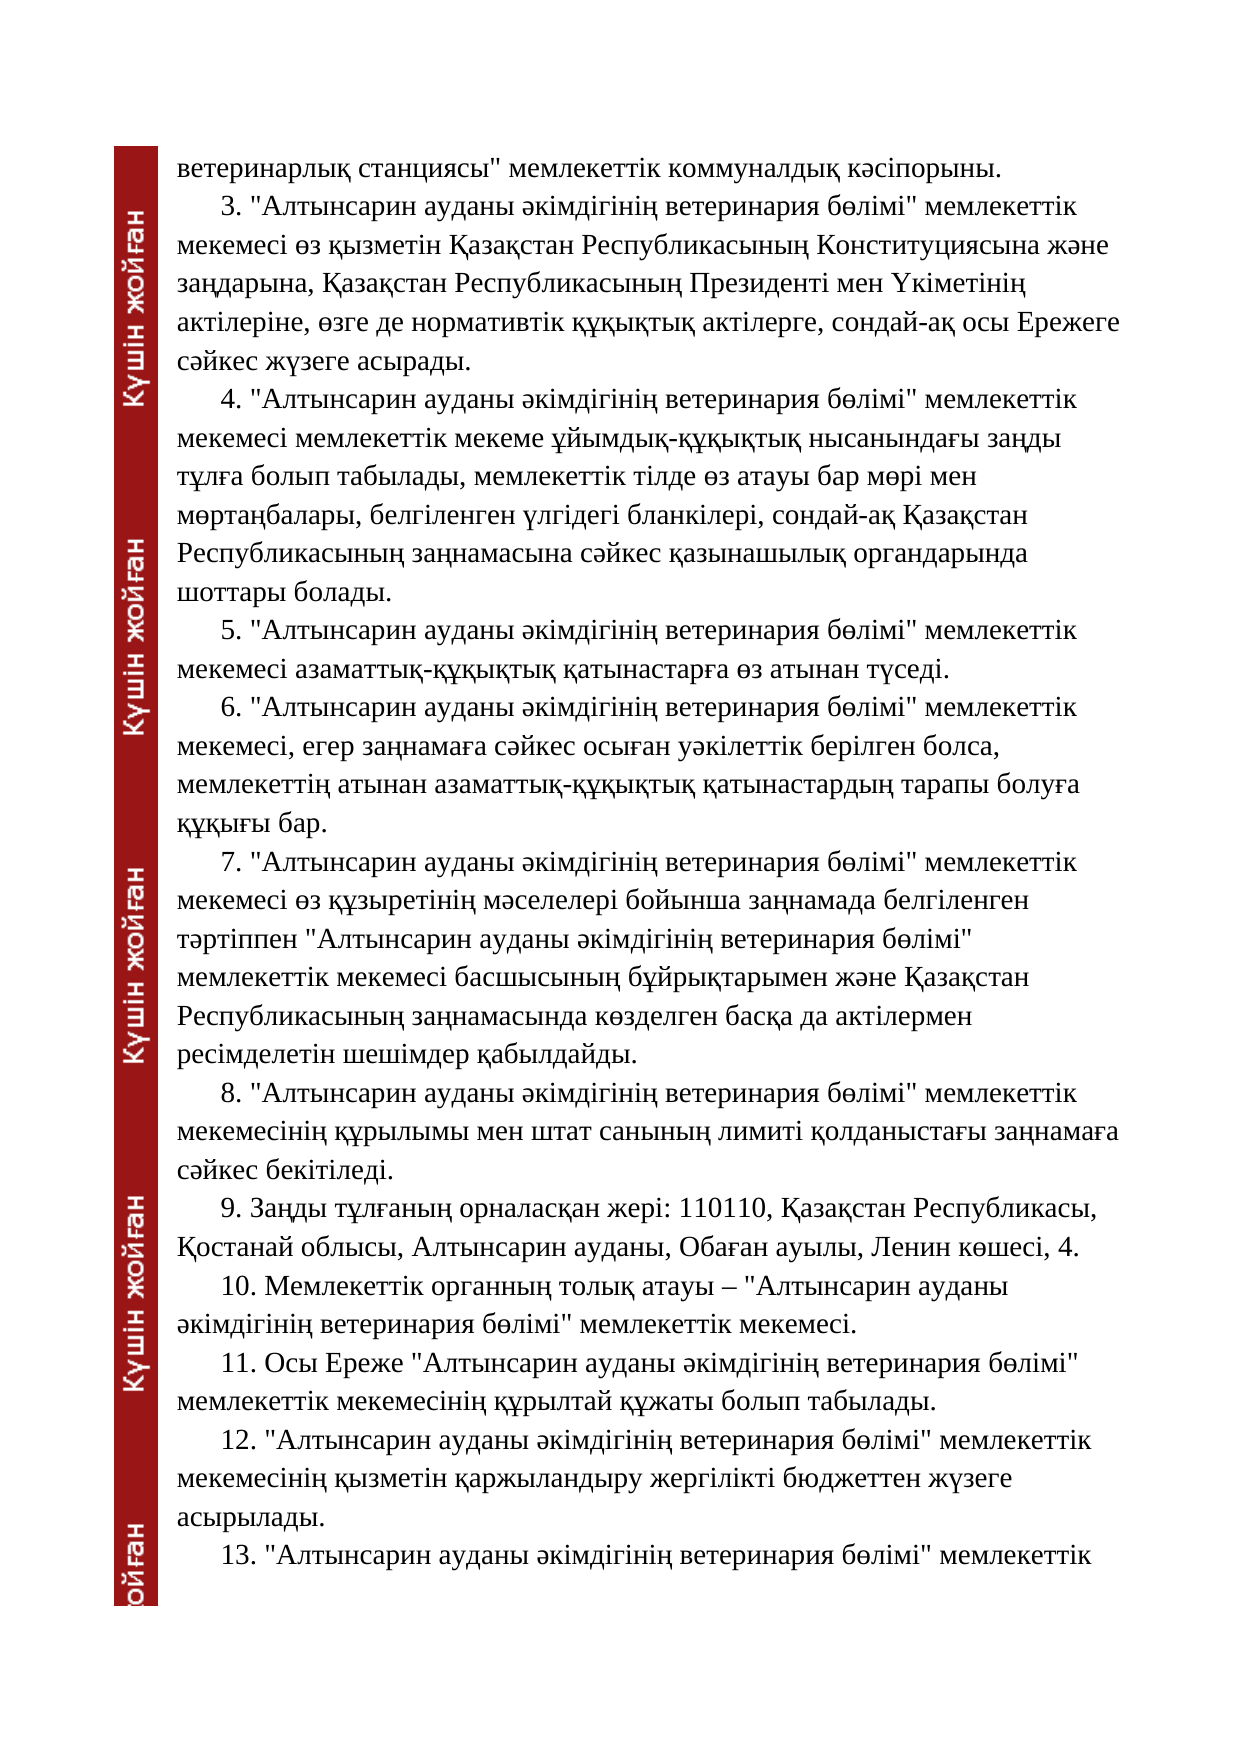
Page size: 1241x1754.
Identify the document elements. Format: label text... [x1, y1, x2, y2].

picture [114, 146, 158, 150]
picture [114, 1571, 158, 1606]
